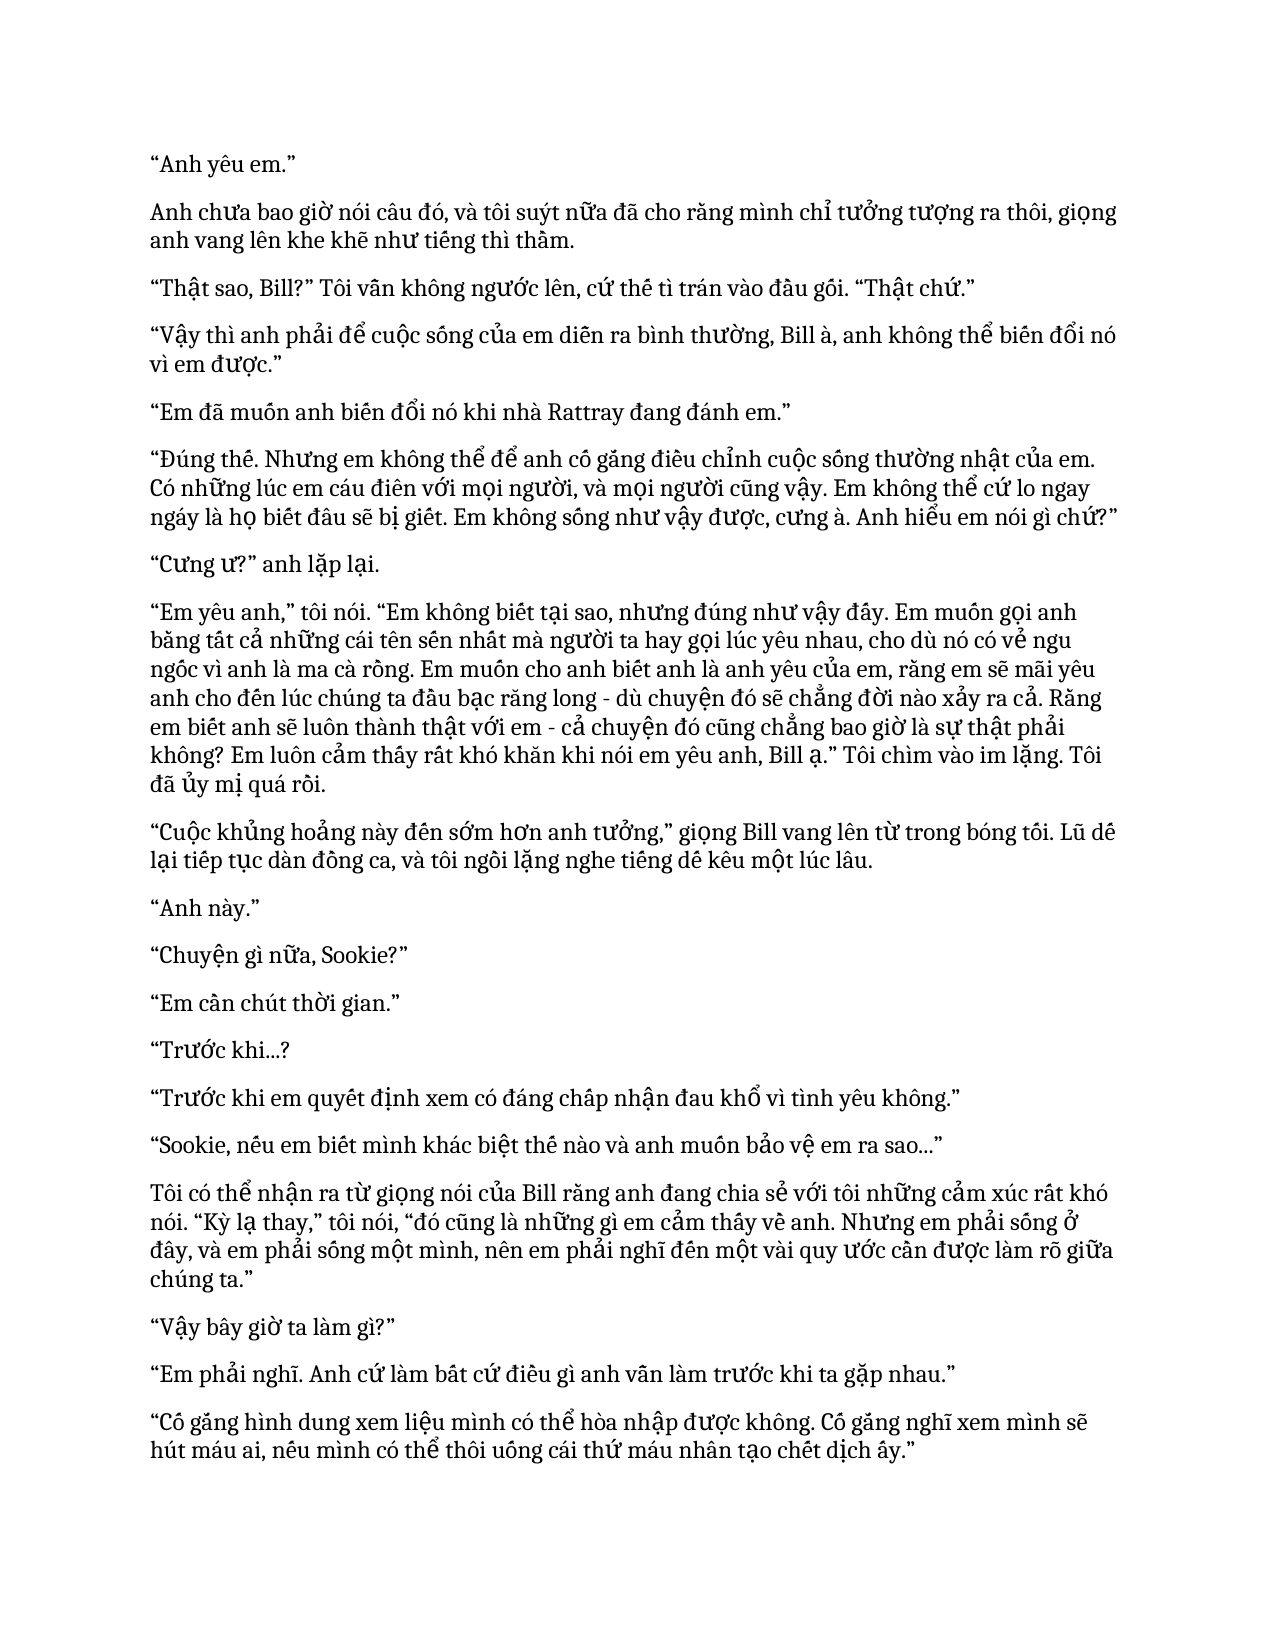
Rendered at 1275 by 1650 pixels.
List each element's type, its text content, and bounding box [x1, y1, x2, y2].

text “Cưng ư?” anh lặp lại. [150, 550, 1125, 579]
text Anh chưa bao giờ nói câu đó, và tôi suýt nữa đã cho rằng mình chỉ tưởng tượng ra thôi, giọng anh vang lên khe khẽ như tiếng thì thầm. [150, 197, 1125, 255]
text “Trước khi em quyết định xem có đáng chấp nhận đau khổ vì tình yêu không.” [150, 1084, 1125, 1112]
text “Sookie, nếu em biết mình khác biệt thế nào và anh muốn bảo vệ em ra sao...” [150, 1131, 1125, 1160]
text “Cố gắng hình dung xem liệu mình có thể hòa nhập được không. Cố gắng nghĩ xem mình sẽ hút máu ai, nếu mình có thể thôi uống cái thứ máu nhân tạo chết dịch ấy.” [150, 1407, 1125, 1465]
text “Vậy bây giờ ta làm gì?” [150, 1312, 1125, 1341]
text “Em yêu anh,” tôi nói. “Em không biết tại sao, nhưng đúng như vậy đấy. Em muốn gọi anh bằng tất cả những cái tên sến nhất mà người ta hay gọi lúc yêu nhau, cho dù nó có vẻ ngu ngốc vì anh là ma cà rồng. Em muốn cho anh biết anh là anh yêu của em, rằng em sẽ mãi yêu anh cho đến lúc chúng ta đầu bạc răng long - dù chuyện đó sẽ chẳng đời nào xảy ra cả. Rằng em biết anh sẽ luôn thành thật với em - cả chuyện đó cũng chẳng bao giờ là sự thật phải không? Em luôn cảm thấy rất khó khăn khi nói em yêu anh, Bill ạ.” Tôi chìm vào im lặng. Tôi đã ủy mị quá rồi. [150, 597, 1125, 799]
text “Em đã muốn anh biến đổi nó khi nhà Rattray đang đánh em.” [150, 397, 1125, 426]
text “Đúng thế. Nhưng em không thể để anh cố gắng điều chỉnh cuộc sống thường nhật của em. Có những lúc em cáu điên với mọi người, và mọi người cũng vậy. Em không thể cứ lo ngay ngáy là họ biết đâu sẽ bị giết. Em không sống như vậy được, cưng à. Anh hiểu em nói gì chứ?” [150, 445, 1125, 531]
text “Thật sao, Bill?” Tôi vẫn không ngước lên, cứ thế tì trán vào đầu gối. “Thật chứ.” [150, 274, 1125, 302]
text “Cuộc khủng hoảng này đến sớm hơn anh tưởng,” giọng Bill vang lên từ trong bóng tối. Lũ dế lại tiếp tục dàn đồng ca, và tôi ngồi lặng nghe tiếng dế kêu một lúc lâu. [150, 817, 1125, 875]
text “Em phải nghĩ. Anh cứ làm bất cứ điều gì anh vẫn làm trước khi ta gặp nhau.” [150, 1360, 1125, 1389]
text “Vậy thì anh phải để cuộc sống của em diễn ra bình thường, Bill à, anh không thể biến đổi nó vì em được.” [150, 321, 1125, 379]
text “Em cần chút thời gian.” [150, 989, 1125, 1017]
text “Anh này.” [150, 894, 1125, 922]
text “Trước khi...? [150, 1036, 1125, 1065]
text “Anh yêu em.” [150, 150, 1125, 179]
text Tôi có thể nhận ra từ giọng nói của Bill rằng anh đang chia sẻ với tôi những cảm xúc rất khó nói. “Kỳ lạ thay,” tôi nói, “đó cũng là những gì em cảm thấy về anh. Nhưng em phải sống ở đây, và em phải sống một mình, nên em phải nghĩ đến một vài quy ước cần được làm rõ giữa chúng ta.” [150, 1179, 1125, 1294]
text “Chuyện gì nữa, Sookie?” [150, 941, 1125, 970]
